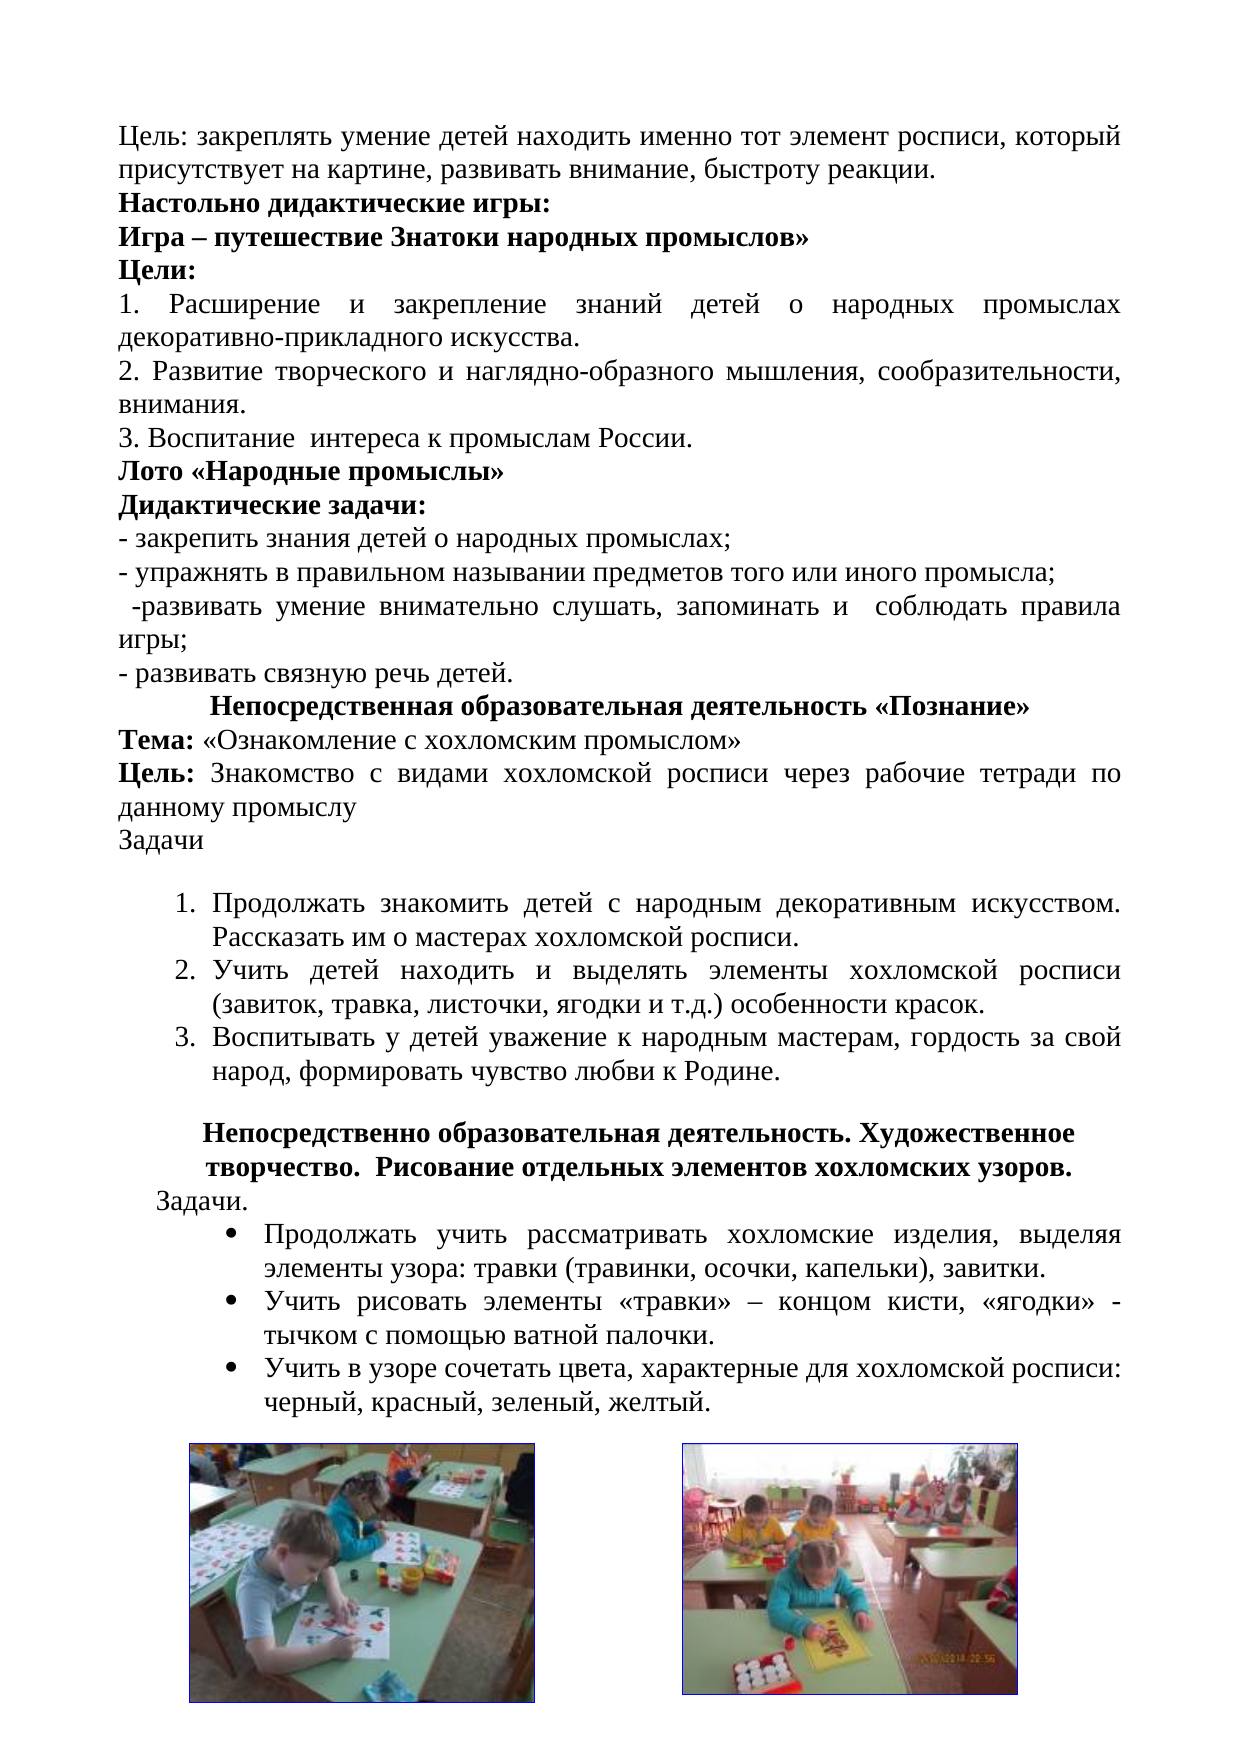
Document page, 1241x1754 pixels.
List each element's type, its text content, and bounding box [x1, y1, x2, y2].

text - закрепить знания детей о народных промыслах; [118, 521, 1122, 554]
text -развивать умение внимательно слушать, запоминать и соблюдать правила игры; [118, 588, 1122, 655]
text Тема: «Ознакомление с хохломским промыслом» [118, 722, 1122, 755]
text Непосредственно образовательная деятельность. Художественное творчество. Рисование отдельных элементов хохломских узоров. [156, 1116, 1122, 1183]
text Дидактические задачи: [118, 487, 1122, 521]
list Продолжать знакомить детей с народным декоративным искусством. Рассказать им о мастерах хохломской росписи. [174, 885, 1122, 952]
picture [683, 1444, 1017, 1694]
list Учить детей находить и выделять элементы хохломской росписи (завиток, травка, листочки, ягодки и т.д.) особенности красок. [174, 952, 1122, 1019]
list Учить в узоре сочетать цвета, характерные для хохломской росписи: черный, красный, зеленый, желтый. [226, 1351, 1122, 1418]
text Настольно дидактические игры: [118, 185, 1122, 219]
list Продолжать учить рассматривать хохломские изделия, выделяя элементы узора: травки (травинки, осочки, капельки), завитки. [226, 1216, 1122, 1283]
text 3. Воспитание интереса к промыслам России. [118, 420, 1122, 453]
text Лото «Народные промыслы» [118, 453, 1122, 487]
text Цель: Знакомство с видами хохломской росписи через рабочие тетради по данному промыслу [118, 755, 1122, 822]
list Воспитывать у детей уважение к народным мастерам, гордость за свой народ, формировать чувство любви к Родине. [174, 1019, 1122, 1086]
list Учить рисовать элементы «травки» – концом кисти, «ягодки» - тычком с помощью ватной палочки. [226, 1283, 1122, 1351]
text Цель: закреплять умение детей находить именно тот элемент росписи, который присутствует на картине, развивать внимание, быстроту реакции. [118, 118, 1122, 185]
text Игра – путешествие Знатоки народных промыслов» [118, 219, 1122, 252]
text - упражнять в правильном назывании предметов того или иного промысла; [118, 554, 1122, 588]
text Непосредственная образовательная деятельность «Познание» [118, 688, 1122, 722]
text 1. Расширение и закрепление знаний детей о народных промыслах декоративно-прикладного искусства. [118, 286, 1122, 353]
text Цели: [118, 252, 1122, 286]
text 2. Развитие творческого и наглядно-образного мышления, сообразительности, внимания. [118, 353, 1122, 420]
picture [190, 1444, 534, 1702]
text Задачи [118, 822, 1122, 856]
text Задачи. [156, 1183, 1122, 1216]
text - развивать связную речь детей. [118, 655, 1122, 688]
